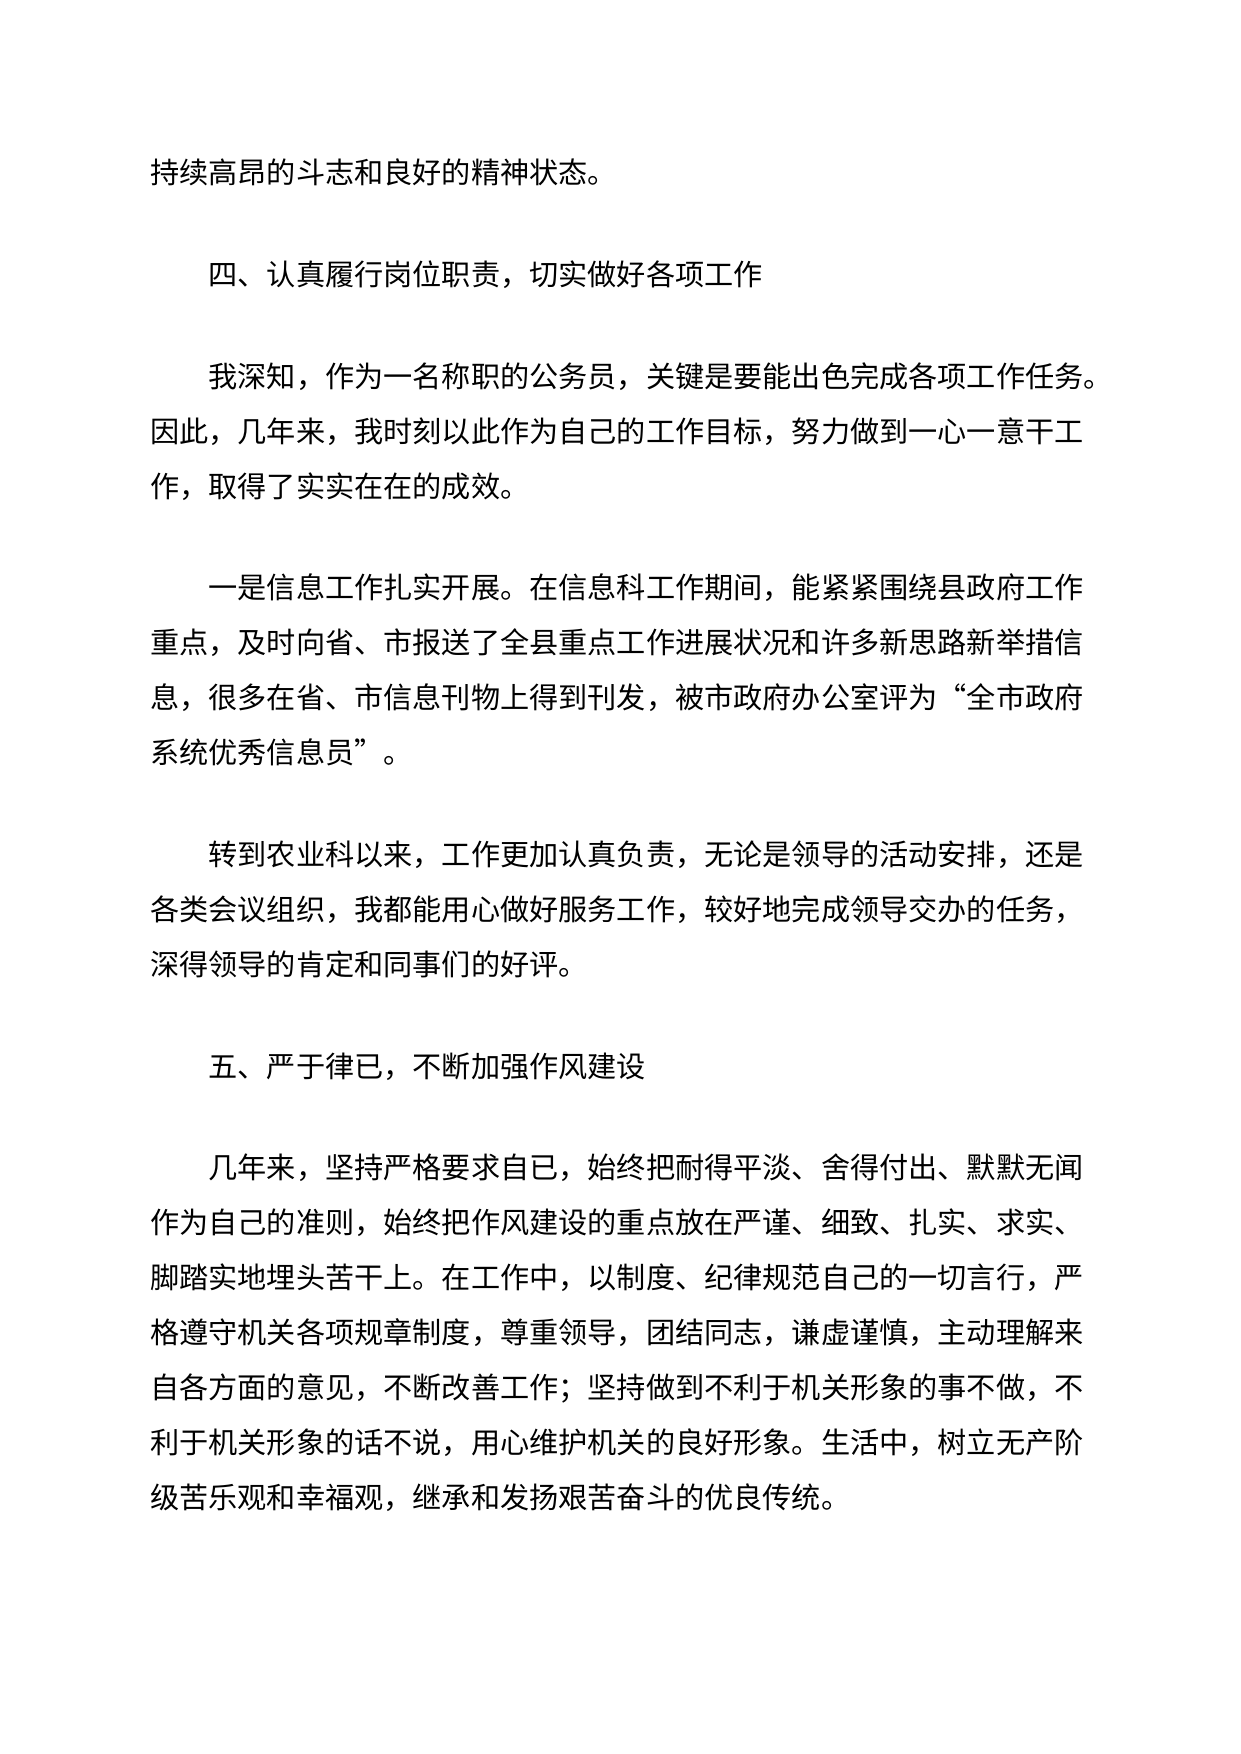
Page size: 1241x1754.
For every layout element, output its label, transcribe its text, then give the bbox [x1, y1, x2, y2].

text 一是信息工作扎实开展。在信息科工作期间，能紧紧围绕县政府工作重点，及时向省、市报送了全县重点工作进展状况和许多新思路新举措信息，很多在省、市信息刊物上得到刊发，被市政府办公室评为“全市政府系统优秀信息员”。 [150, 565, 1090, 772]
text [150, 150, 1090, 192]
text 我深知，作为一名称职的公务员，关键是要能出色完成各项工作任务。因此，几年来，我时刻以此作为自己的工作目标，努力做到一心一意干工作，取得了实实在在的成效。 [150, 353, 1090, 506]
text 几年来，坚持严格要求自已，始终把耐得平淡、舍得付出、默默无闻作为自己的准则，始终把作风建设的重点放在严谨、细致、扎实、求实、脚踏实地埋头苦干上。在工作中，以制度、纪律规范自己的一切言行，严格遵守机关各项规章制度，尊重领导，团结同志，谦虚谨慎，主动理解来自各方面的意见，不断改善工作；坚持做到不利于机关形象的事不做，不利于机关形象的话不说，用心维护机关的良好形象。生活中，树立无产阶级苦乐观和幸福观，继承和发扬艰苦奋斗的优良传统。 [150, 1145, 1090, 1517]
text 转到农业科以来，工作更加认真负责，无论是领导的活动安排，还是各类会议组织，我都能用心做好服务工作，较好地完成领导交办的任务，深得领导的肯定和同事们的好评。 [150, 832, 1090, 984]
text 四、认真履行岗位职责，切实做好各项工作 [150, 252, 1090, 294]
text 五、严于律已，不断加强作风建设 [150, 1043, 1090, 1085]
